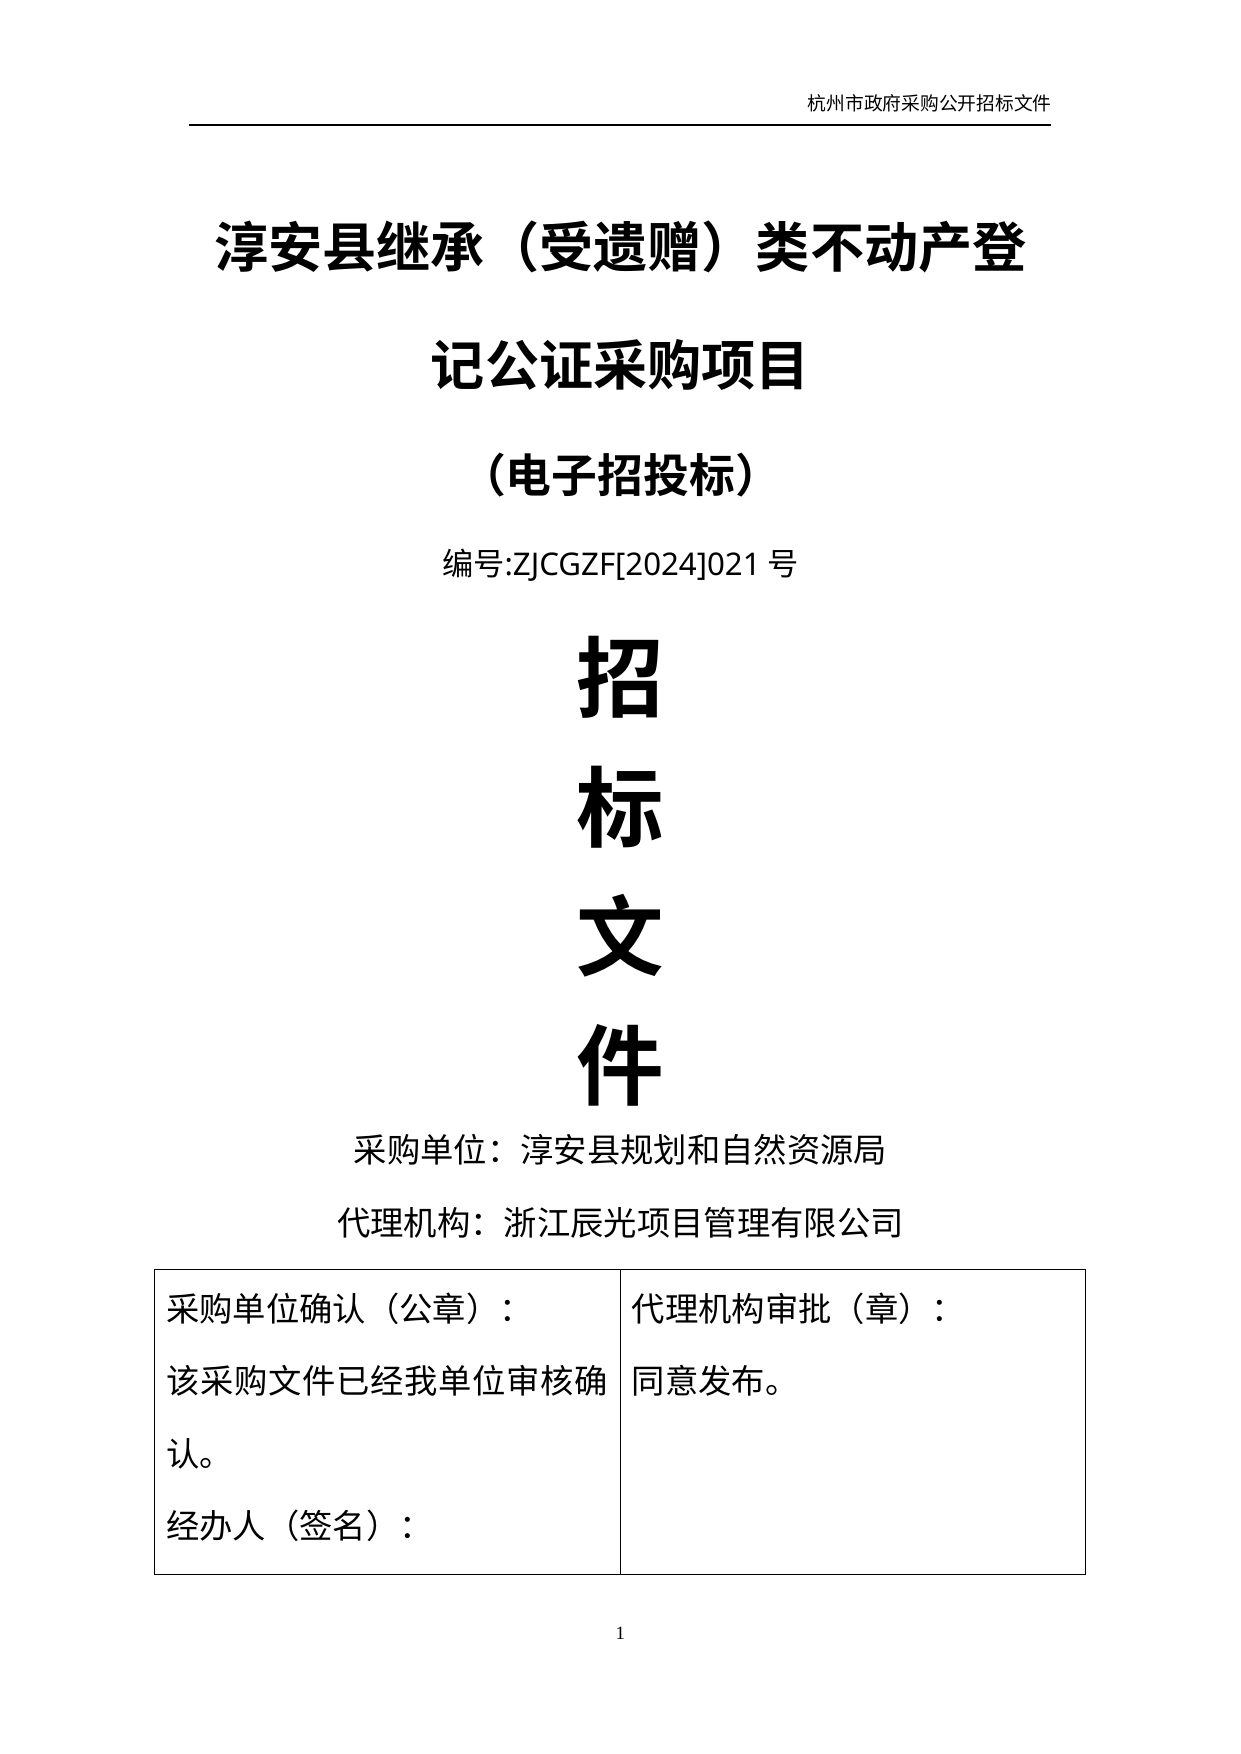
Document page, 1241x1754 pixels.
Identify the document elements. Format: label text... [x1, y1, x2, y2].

text 代理机构：浙江辰光项目管理有限公司 [189, 1196, 1051, 1244]
text 文 [189, 866, 1051, 995]
text 标 [189, 737, 1051, 866]
text 淳安县继承（受遗赠）类不动产登记公证采购项目 [189, 204, 1051, 401]
text 采购单位：淳安县规划和自然资源局 [189, 1124, 1051, 1172]
text 招 [189, 607, 1051, 737]
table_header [621, 1270, 1085, 1574]
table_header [155, 1270, 620, 1574]
text （电子招投标） [189, 440, 1051, 506]
text 编号:ZJCGZF[2024]021号 [189, 539, 1051, 585]
text 件 [189, 995, 1051, 1124]
